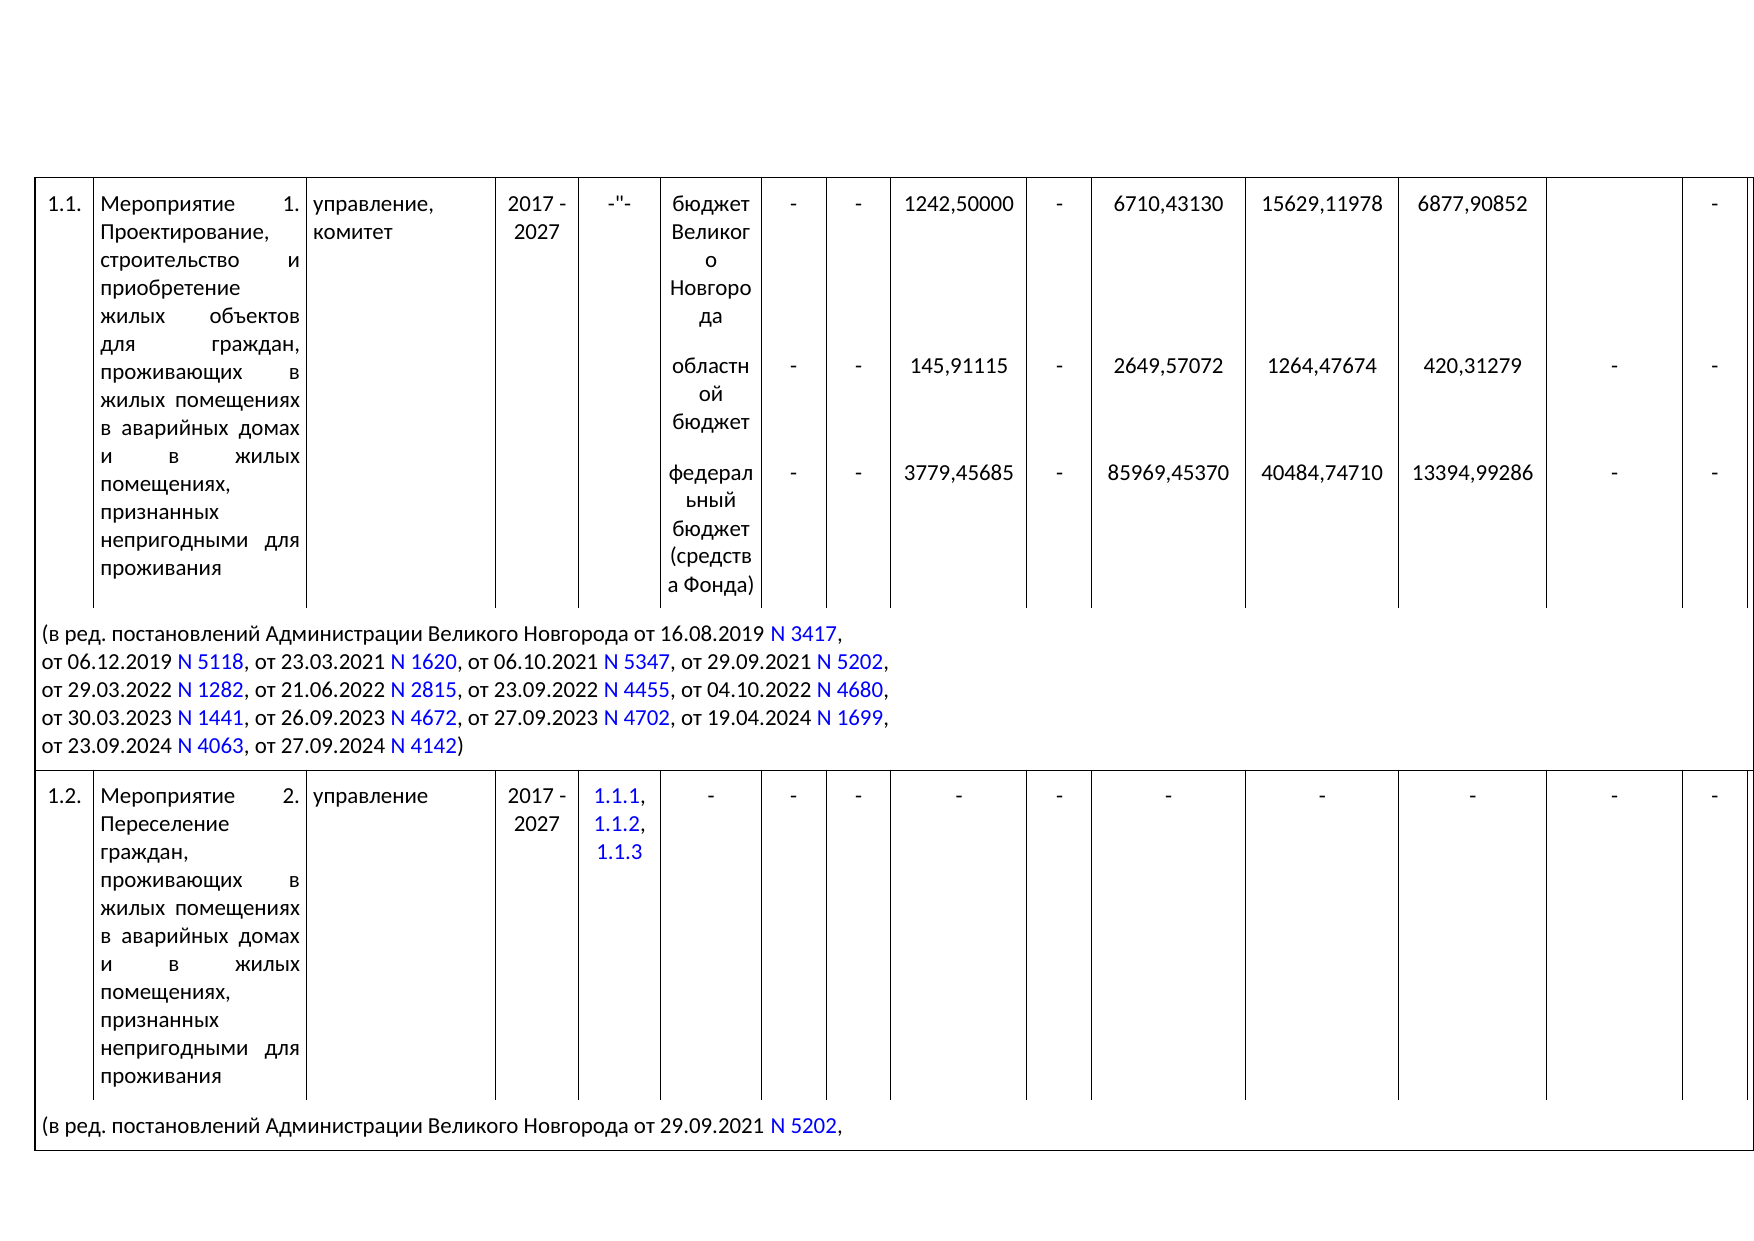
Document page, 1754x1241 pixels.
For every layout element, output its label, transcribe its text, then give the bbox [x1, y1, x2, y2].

table_cell управление, комитет [307, 178, 495, 608]
table_cell - [1683, 771, 1747, 1100]
table_cell 2017 - 2027 [496, 771, 578, 1100]
table_cell - [762, 340, 826, 446]
table_cell (в ред. постановлений Администрации Великого Новгорода от 16.08.2019 N 3417, от 06.12.2019 N 5118, от 23.03.2021 N 1620, от 06.10.2021 N 5347, от 29.09.2021 N 5202, от 29.03.2022 N 1282, от 21.06.2022 N 2815, от 23.09.2022 N 4455, от 04.10.2022 N 4680, от 30.03.2023 N 1441, от 26.09.2023 N 4672, от 27.09.2023 N 4702, от 19.04.2024 N 1699, от 23.09.2024 N 4063, от 27.09.2024 N 4142) [36, 608, 1753, 770]
table_cell - [1027, 771, 1091, 1100]
table_cell -"- [579, 178, 660, 608]
table_cell 1.1. [36, 178, 93, 608]
table_cell 6877,90852 [1399, 178, 1546, 339]
table_cell 1.2. [36, 771, 93, 1100]
table_cell бюджет Великого Новгорода [661, 178, 761, 339]
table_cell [36, 1100, 1753, 1149]
table_cell управление [307, 771, 495, 1100]
table_cell - [762, 446, 826, 608]
table_cell - [1683, 178, 1747, 339]
table_cell 1242,50000 [891, 178, 1026, 339]
table_cell - [827, 446, 890, 608]
table_cell - [827, 340, 890, 446]
table_cell - [1683, 446, 1747, 608]
table_cell - [891, 771, 1026, 1100]
table_cell 2017 - 2027 [496, 178, 578, 608]
table_cell 145,91115 [891, 340, 1026, 446]
table_cell 420,31279 [1399, 340, 1546, 446]
table_cell - [827, 178, 890, 339]
table_cell - [1092, 771, 1245, 1100]
table_cell Мероприятие 2. Переселение граждан, проживающих в жилых помещениях в аварийных домах и в жилых помещениях, признанных непригодными для проживания [94, 771, 306, 1100]
table_cell - [1683, 340, 1747, 446]
table_cell - [762, 178, 826, 339]
table_cell - [827, 771, 890, 1100]
table_cell - [1246, 771, 1398, 1100]
table_cell - [661, 771, 761, 1100]
table_cell 6710,43130 [1092, 178, 1245, 339]
table_cell [1547, 178, 1682, 339]
table_cell Мероприятие 1. Проектирование, строительство и приобретение жилых объектов для граждан, проживающих в жилых помещениях в аварийных домах и в жилых помещениях, признанных непригодными для проживания [94, 178, 306, 608]
table_cell - [762, 771, 826, 1100]
table_cell - [1027, 340, 1091, 446]
table_cell 15629,11978 [1246, 178, 1398, 339]
table_cell 85969,45370 [1092, 446, 1245, 608]
table_cell 1264,47674 [1246, 340, 1398, 446]
table_cell федеральный бюджет (средства Фонда) [661, 446, 761, 608]
table_cell областной бюджет [661, 340, 761, 446]
table_cell - [1027, 178, 1091, 339]
table_cell - [1547, 340, 1682, 446]
table_cell - [1547, 771, 1682, 1100]
table_cell - [1547, 446, 1682, 608]
table_cell - [1027, 446, 1091, 608]
table_cell 40484,74710 [1246, 446, 1398, 608]
table_cell 13394,99286 [1399, 446, 1546, 608]
table_cell 1.1.1, 1.1.2, 1.1.3 [579, 771, 660, 1100]
table_cell 3779,45685 [891, 446, 1026, 608]
table_cell 2649,57072 [1092, 340, 1245, 446]
table_cell - [1399, 771, 1546, 1100]
